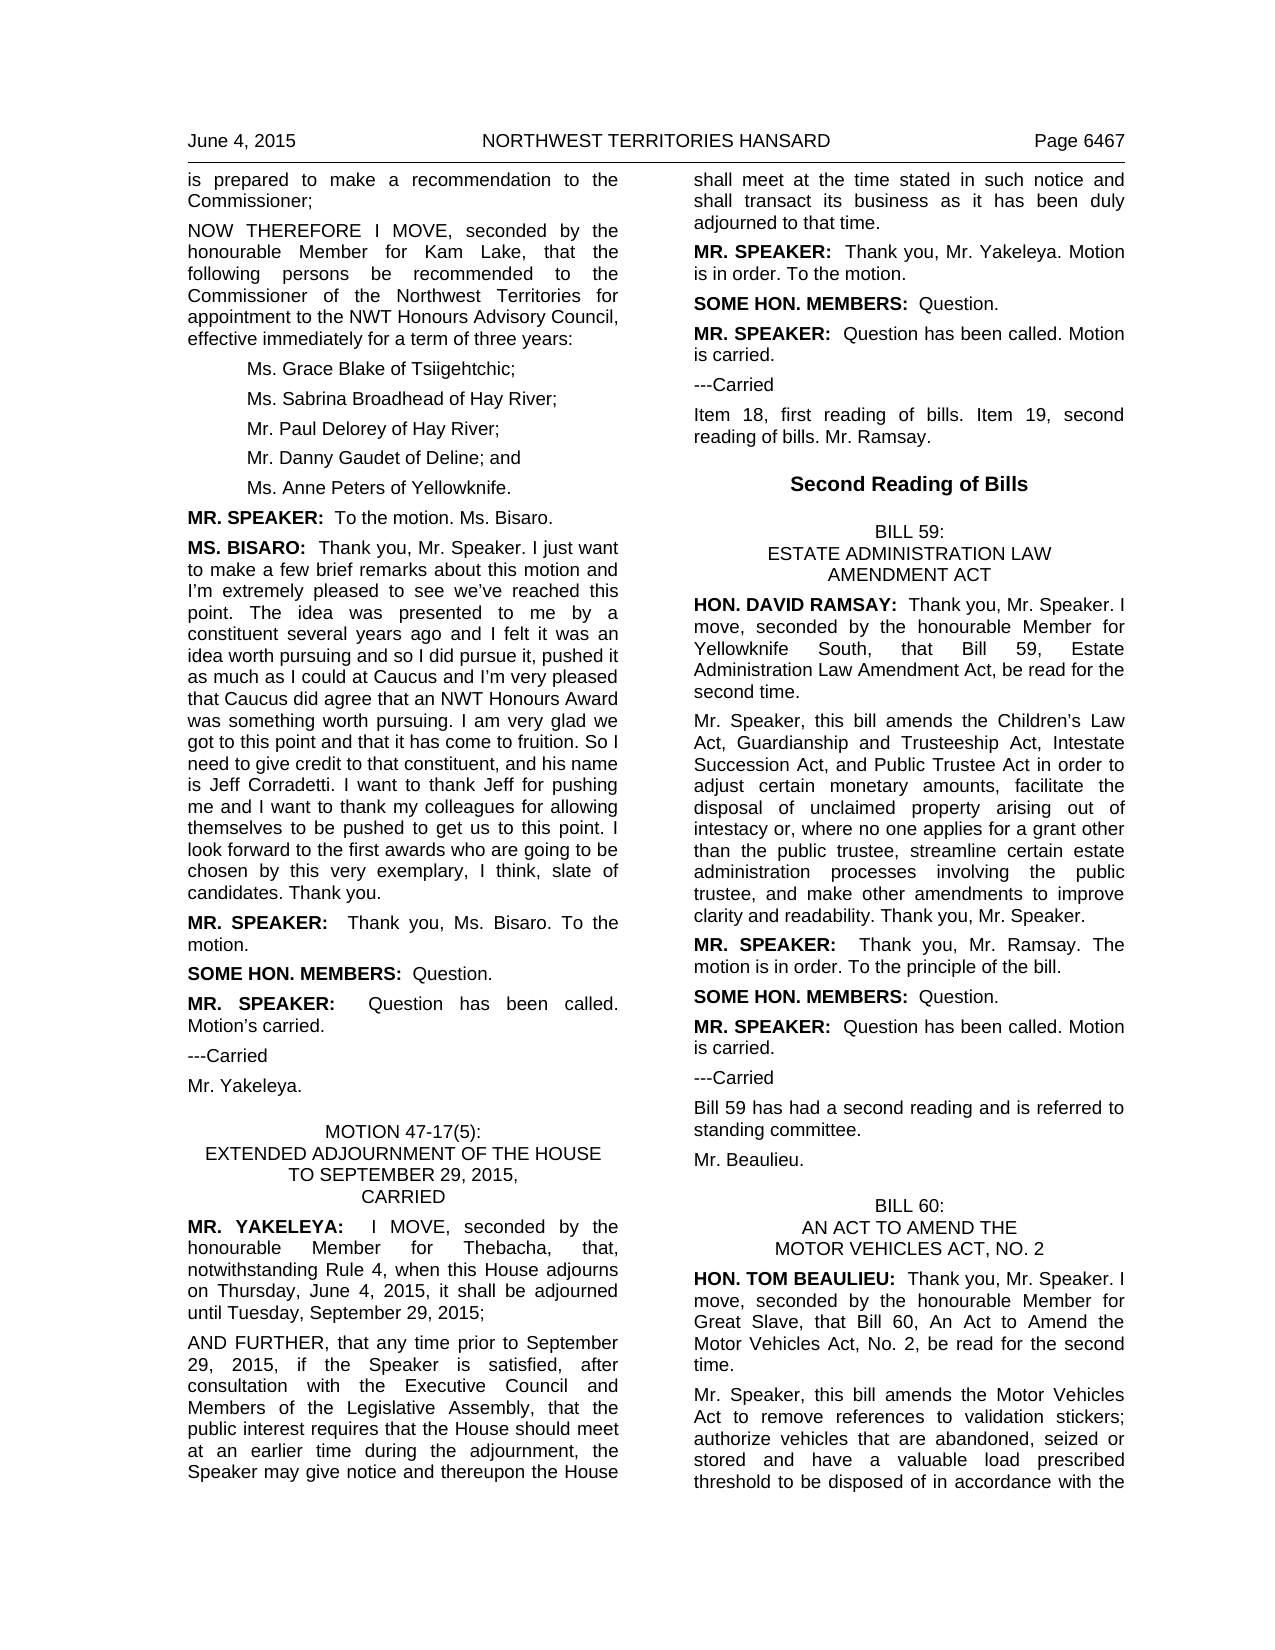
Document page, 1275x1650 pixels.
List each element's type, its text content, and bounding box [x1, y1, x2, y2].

text MR. SPEAKER: Thank you, Ms. Bisaro. To the motion. [187, 912, 619, 955]
text SOME HON. MEMBERS: Question. [694, 293, 1125, 314]
text Mr. Danny Gaudet of Deline; and [247, 447, 619, 469]
text MR. SPEAKER: Thank you, Mr. Yakeleya. Motion is in order. To the motion. [694, 241, 1125, 284]
text MR. SPEAKER: Question has been called. Motion is carried. [694, 323, 1125, 366]
text MR. YAKELEYA: I MOVE, seconded by the honourable Member for Thebacha, that, notwithstanding Rule 4, when this House adjourns on Thursday, June 4, 2015, it shall be adjourned until Tuesday, September 29, 2015; [187, 1216, 619, 1323]
subtitle Second Reading of Bills [694, 472, 1125, 496]
text Mr. Yakeleya. [187, 1074, 619, 1096]
text MR. SPEAKER: Question has been called. Motion is carried. [694, 1016, 1125, 1059]
subtitle MOTION 47-17(5): EXTENDED ADJOURNMENT OF THE HOUSE to september 29, 2015, CARRIED [187, 1121, 619, 1207]
text SOME HON. MEMBERS: Question. [694, 986, 1125, 1007]
text MS. BISARO: Thank you, Mr. Speaker. I just want to make a few brief remarks about this motion and I’m extremely pleased to see we’ve reached this point. The idea was presented to me by a constituent several years ago and I felt it was an idea worth pursuing and so I did pursue it, pushed it as much as I could at Caucus and I’m very pleased that Caucus did agree that an NWT Honours Award was something worth pursuing. I am very glad we got to this point and that it has come to fruition. So I need to give credit to that constituent, and his name is Jeff Corradetti. I want to thank Jeff for pushing me and I want to thank my colleagues for allowing themselves to be pushed to get us to this point. I look forward to the first awards who are going to be chosen by this very exemplary, I think, slate of candidates. Thank you. [187, 537, 619, 903]
text ---Carried [694, 374, 1125, 396]
text MR. SPEAKER: To the motion. Ms. Bisaro. [187, 507, 619, 528]
text MR. SPEAKER: Thank you, Mr. Ramsay. The motion is in order. To the principle of the bill. [694, 934, 1125, 977]
text Item 18, first reading of bills. Item 19, second reading of bills. Mr. Ramsay. [694, 404, 1125, 447]
text HON. DAVID RAMSAY: Thank you, Mr. Speaker. I move, seconded by the honourable Member for Yellowknife South, that Bill 59, Estate Administration Law Amendment Act, be read for the second time. [694, 594, 1125, 702]
text Ms. Grace Blake of Tsiigehtchic; [247, 357, 619, 379]
text AND FURTHER, that any time prior to September 29, 2015, if the Speaker is satisfied, after consultation with the Executive Council and Members of the Legislative Assembly, that the public interest requires that the House should meet at an earlier time during the adjournment, the Speaker may give notice and thereupon the House shall meet at the time stated in such notice and shall transact its business as it has been duly adjourned to that time. [187, 1332, 619, 1483]
text HON. TOM BEAULIEU: Thank you, Mr. Speaker. I move, seconded by the honourable Member for Great Slave, that Bill 60, An Act to Amend the Motor Vehicles Act, No. 2, be read for the second time. [694, 1268, 1125, 1376]
text Bill 59 has had a second reading and is referred to standing committee. [694, 1097, 1125, 1140]
text NOW THEREFORE I MOVE, seconded by the honourable Member for Kam Lake, that the following persons be recommended to the Commissioner of the Northwest Territories for appointment to the NWT Honours Advisory Council, effective immediately for a term of three years: [187, 220, 619, 349]
text MR. SPEAKER: Question has been called. Motion’s carried. [187, 993, 619, 1036]
subtitle BILL 59: ESTATE ADMINISTRATION LAW AMENDMENT ACT [694, 521, 1125, 586]
text Mr. Speaker, this bill amends the Children’s Law Act, Guardianship and Trusteeship Act, Intestate Succession Act, and Public Trustee Act in order to adjust certain monetary amounts, facilitate the disposal of unclaimed property arising out of intestacy or, where no one applies for a grant other than the public trustee, streamline certain estate administration processes involving the public trustee, and make other amendments to improve clarity and readability. Thank you, Mr. Speaker. [694, 710, 1125, 926]
text Mr. Beaulieu. [694, 1148, 1125, 1170]
text AND FURTHER, that any time prior to September 29, 2015, if the Speaker is satisfied, after consultation with the Executive Council and Members of the Legislative Assembly, that the public interest requires that the House should meet at an earlier time during the adjournment, the Speaker may give notice and thereupon the House shall meet at the time stated in such notice and shall transact its business as it has been duly adjourned to that time. [694, 168, 1125, 233]
text Ms. Anne Peters of Yellowknife. [247, 477, 619, 499]
text SOME HON. MEMBERS: Question. [187, 963, 619, 985]
subtitle BILL 60: AN ACT TO AMEND THE MOTOR VEHICLES ACT, NO. 2 [694, 1195, 1125, 1260]
text Ms. Sabrina Broadhead of Hay River; [247, 387, 619, 409]
text Mr. Paul Delorey of Hay River; [247, 417, 619, 439]
text ---Carried [187, 1044, 619, 1066]
text ---Carried [694, 1067, 1125, 1089]
